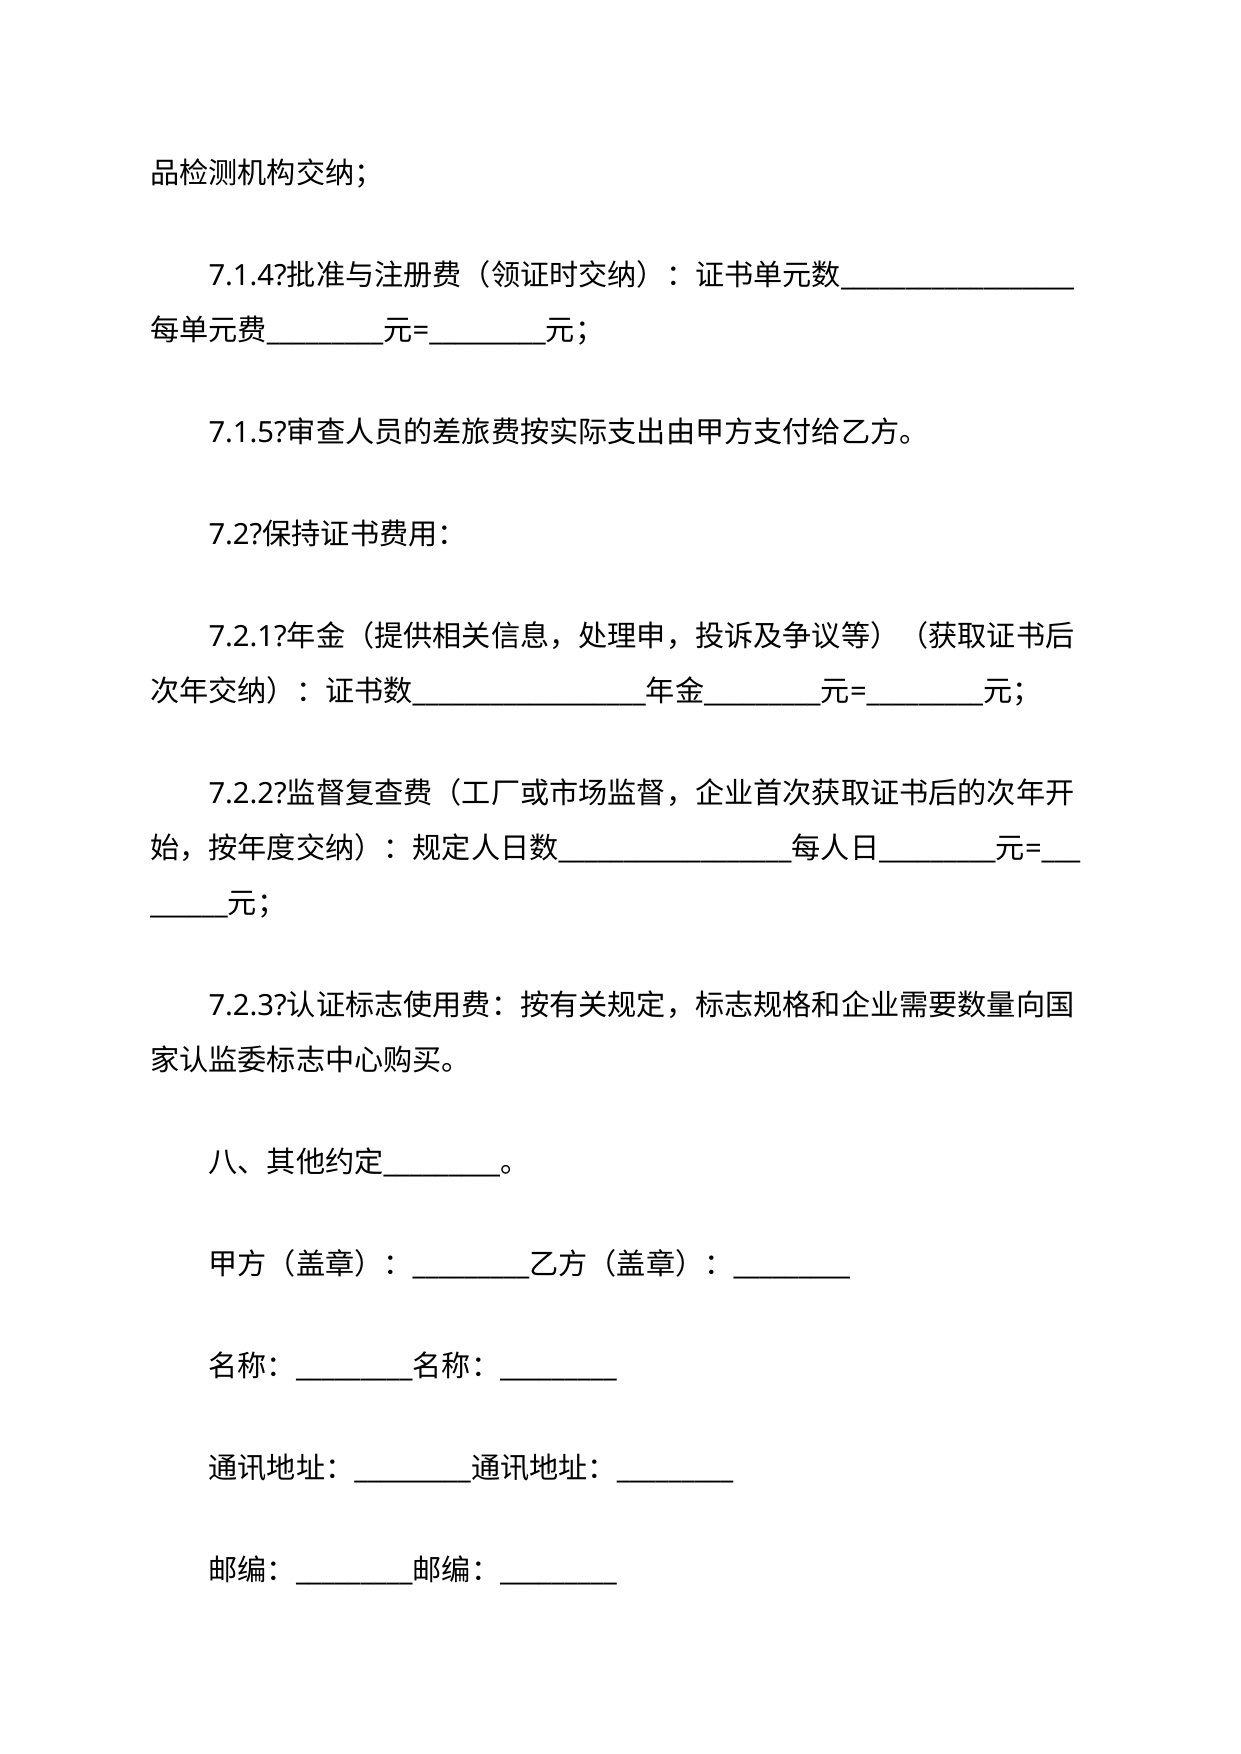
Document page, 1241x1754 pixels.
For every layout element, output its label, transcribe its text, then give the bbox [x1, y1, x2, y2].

text 通讯地址：_________通讯地址：_________ [150, 1444, 1090, 1487]
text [150, 150, 1090, 192]
text 7.2.1?年金（提供相关信息，处理申，投诉及争议等）（获取证书后次年交纳）：证书数__________________年金_________元=_________元； [150, 613, 1090, 710]
text 7.1.5?审查人员的差旅费按实际支出由甲方支付给乙方。 [150, 409, 1090, 451]
text 八、其他约定_________。 [150, 1138, 1090, 1181]
text 7.2.3?认证标志使用费：按有关规定，标志规格和企业需要数量向国家认监委标志中心购买。 [150, 982, 1090, 1079]
text 7.2?保持证书费用： [150, 511, 1090, 553]
text 7.1.4?批准与注册费（领证时交纳）：证书单元数__________________每单元费_________元=_________元； [150, 252, 1090, 349]
text 邮编：_________邮编：_________ [150, 1546, 1090, 1589]
text 名称：_________名称：_________ [150, 1342, 1090, 1385]
text 7.2.2?监督复查费（工厂或市场监督，企业首次获取证书后的次年开始，按年度交纳）：规定人日数__________________每人日_________元=_________元； [150, 770, 1090, 922]
text 甲方（盖章）：_________乙方（盖章）：_________ [150, 1240, 1090, 1283]
